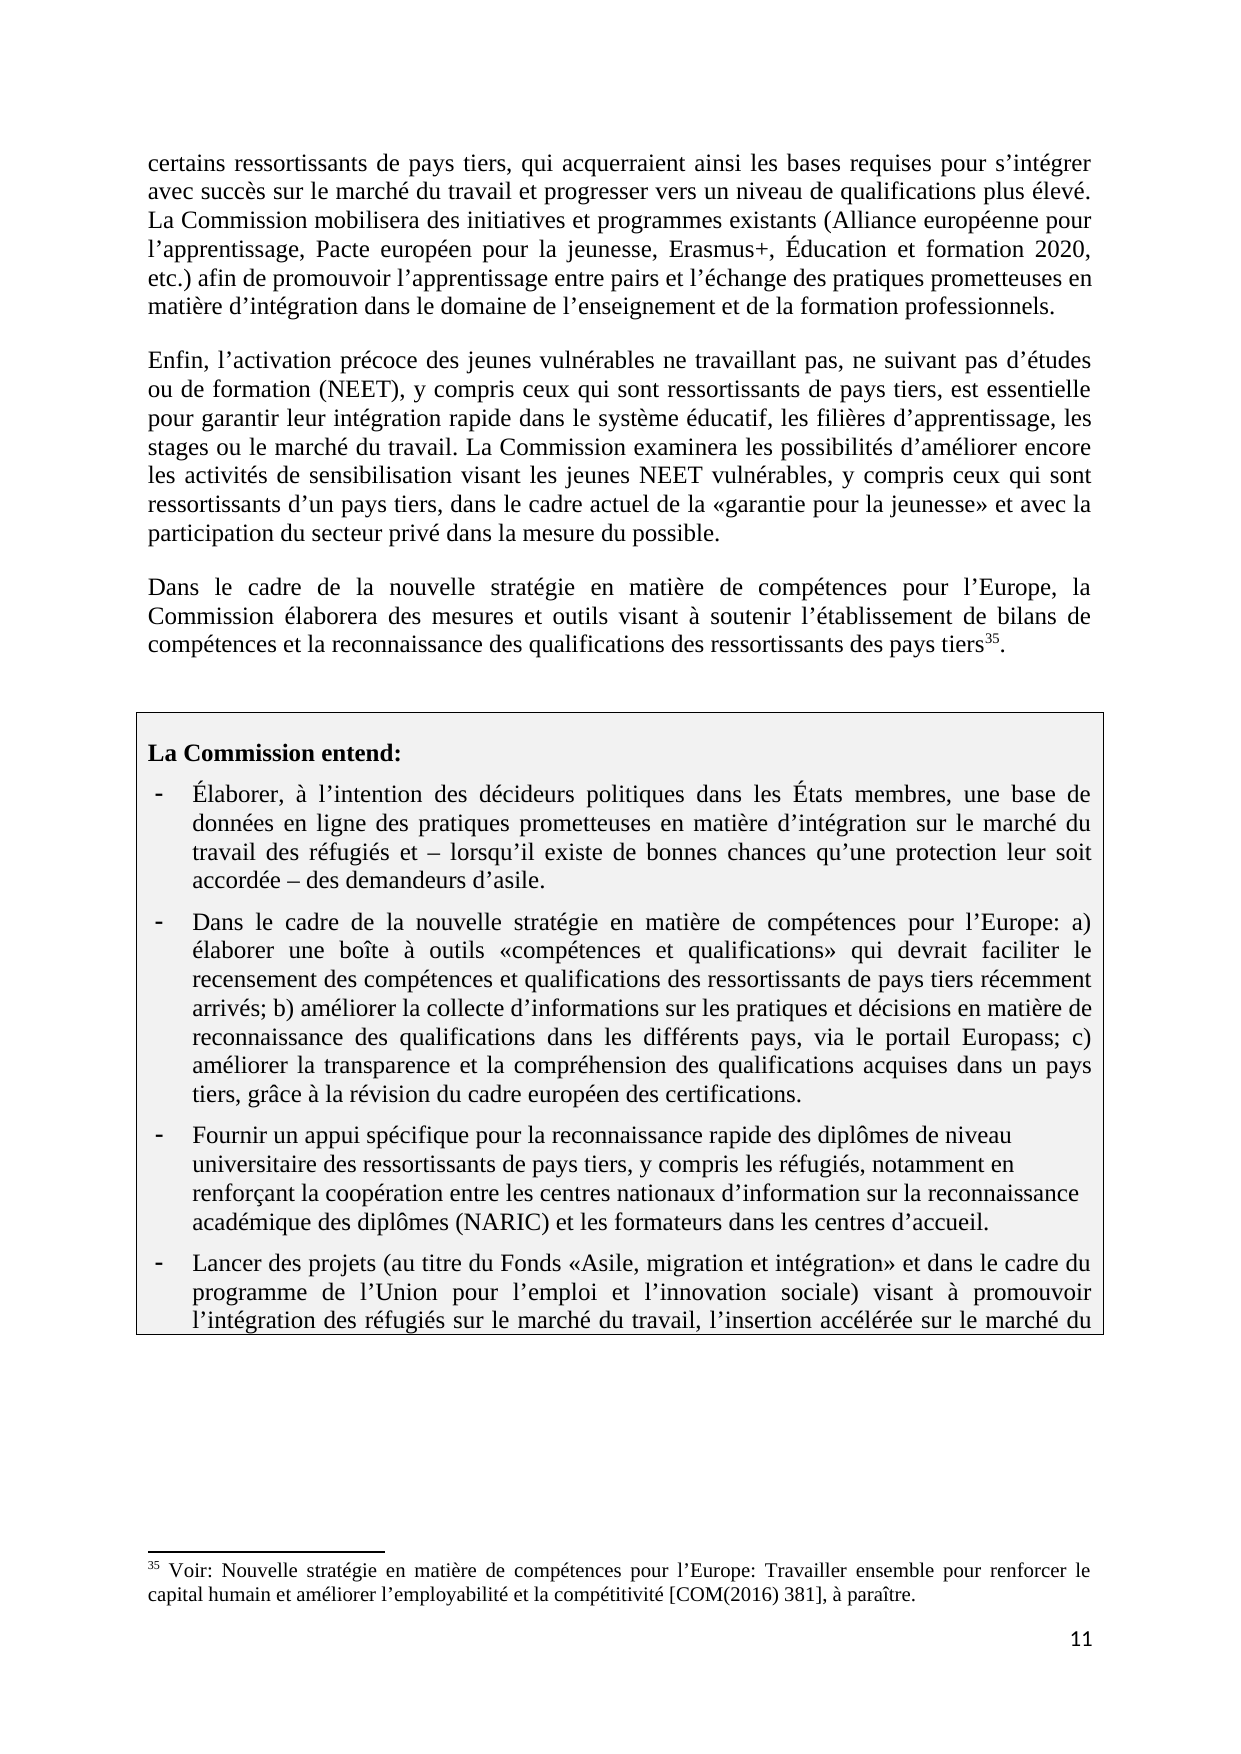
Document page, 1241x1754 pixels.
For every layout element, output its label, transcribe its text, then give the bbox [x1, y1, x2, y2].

text Enfin, l’activation précoce des jeunes vulnérables ne travaillant pas, ne suivant pas d’études ou de formation (NEET), y compris ceux qui sont ressortissants de pays tiers, est essentielle pour garantir leur intégration rapide dans le système éducatif, les filières d’apprentissage, les stages ou le marché du travail. La Commission examinera les possibilités d’améliorer encore les activités de sensibilisation visant les jeunes NEET vulnérables, y compris ceux qui sont ressortissants d’un pays tiers, dans le cadre actuel de la «garantie pour la jeunesse» et avec la participation du secteur privé dans la mesure du possible. [148, 346, 1092, 547]
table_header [137, 713, 1103, 1334]
text Dans le cadre de la nouvelle stratégie en matière de compétences pour l’Europe, la Commission élaborera des mesures et outils visant à soutenir l’établissement de bilans de compétences et la reconnaissance des qualifications des ressortissants des pays tiers. [148, 572, 1092, 658]
text L’intégration précoce dans une formation professionnelle mettant fortement l’accent sur l’apprentissage en milieu professionnel pourrait s’avérer particulièrement efficace pour certains ressortissants de pays tiers, qui acquerraient ainsi les bases requises pour s’intégrer avec succès sur le marché du travail et progresser vers un niveau de qualifications plus élevé. La Commission mobilisera des initiatives et programmes existants (Alliance européenne pour l’apprentissage, Pacte européen pour la jeunesse, Erasmus+, Éducation et formation 2020, etc.) afin de promouvoir l’apprentissage entre pairs et l’échange des pratiques prometteuses en matière d’intégration dans le domaine de l’enseignement et de la formation professionnels. [148, 148, 1092, 321]
